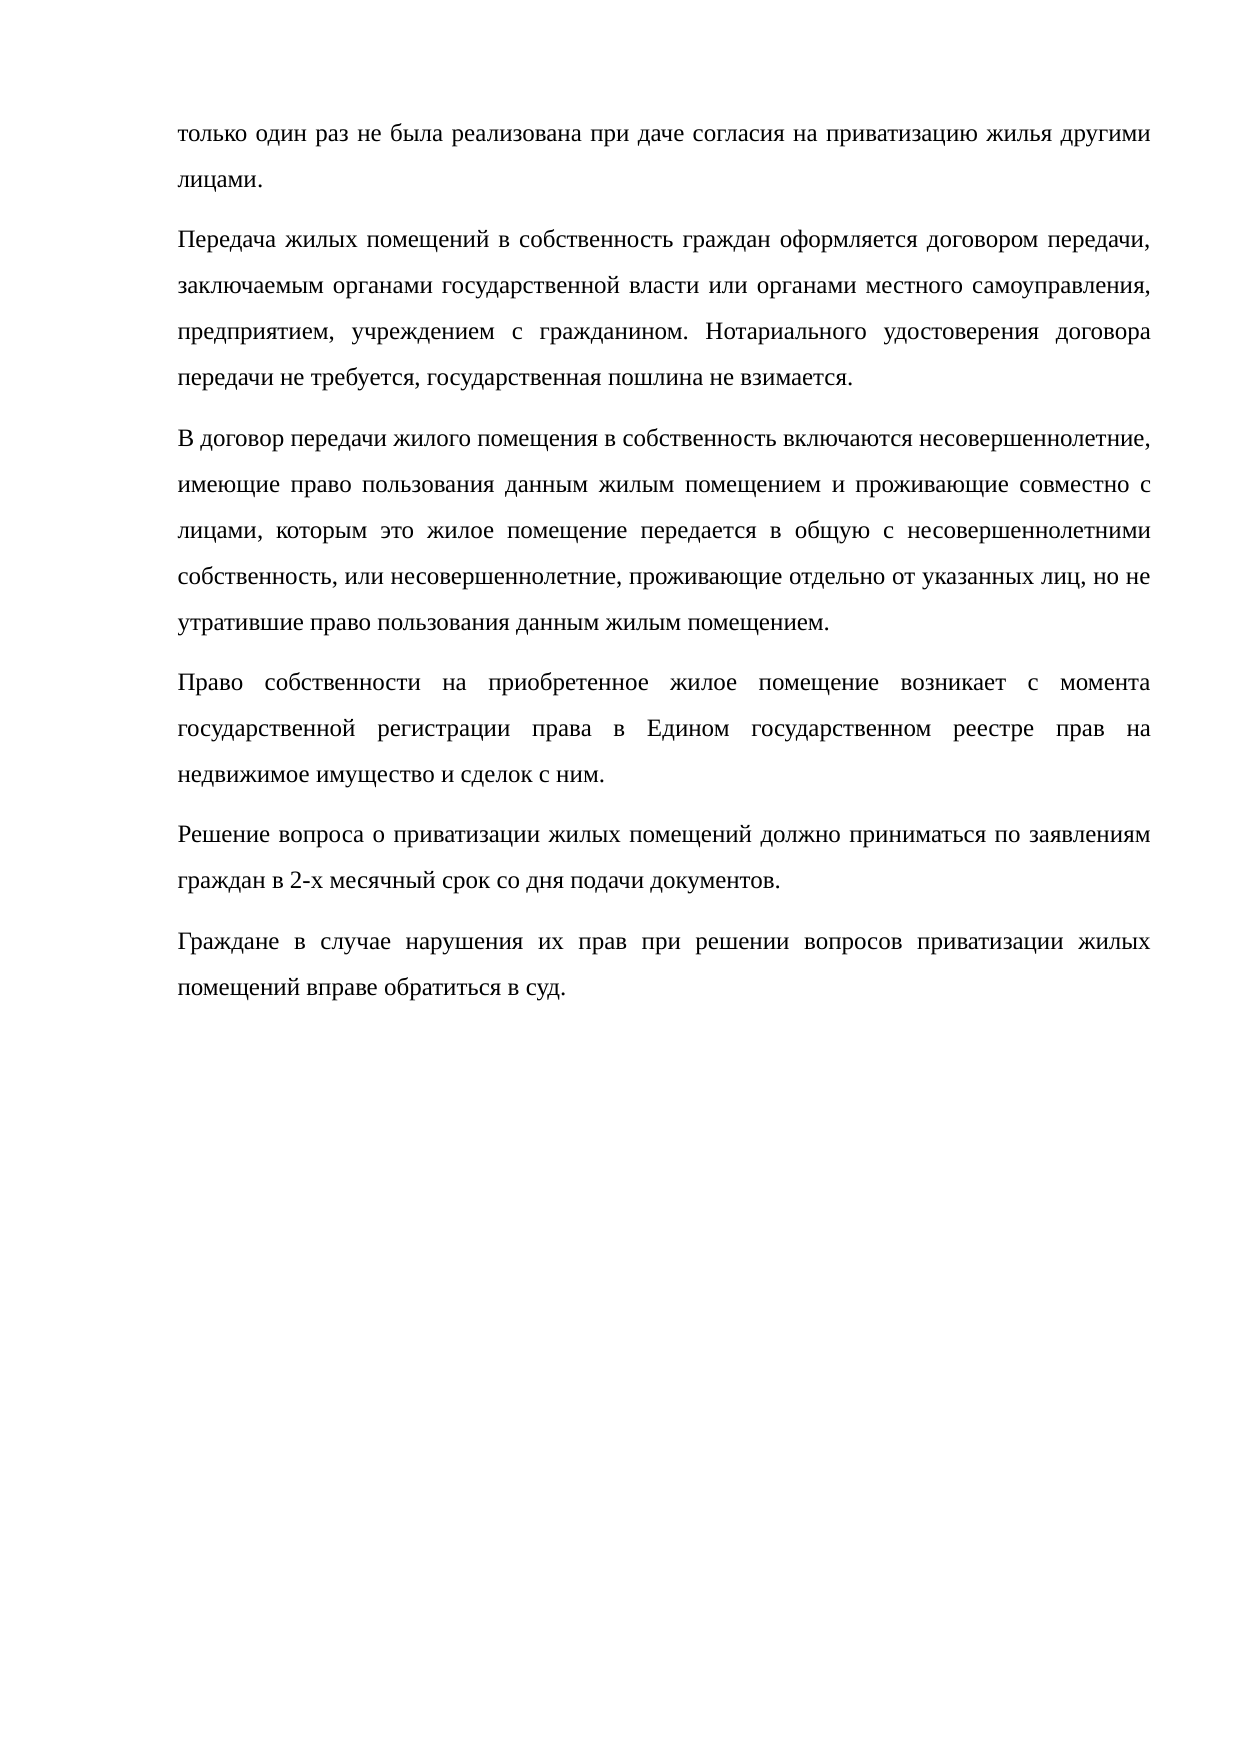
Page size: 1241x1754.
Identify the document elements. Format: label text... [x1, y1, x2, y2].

text Решение вопроса о приватизации жилых помещений должно приниматься по заявлениям граждан в 2-х месячный срок со дня подачи документов. [177, 819, 1152, 894]
text В договор передачи жилого помещения в собственность включаются несовершеннолетние, имеющие право пользования данным жилым помещением и проживающие совместно с лицами, которым это жилое помещение передается в общую с несовершеннолетними собственность, или несовершеннолетние, проживающие отдельно от указанных лиц, но не утратившие право пользования данным жилым помещением. [177, 423, 1152, 635]
text Граждане в случае нарушения их прав при решении вопросов приватизации жилых помещений вправе обратиться в суд. [177, 926, 1152, 1001]
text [177, 118, 1152, 193]
text Передача жилых помещений в собственность граждан оформляется договором передачи, заключаемым органами государственной власти или органами местного самоуправления, предприятием, учреждением с гражданином. Нотариального удостоверения договора передачи не требуется, государственная пошлина не взимается. [177, 224, 1152, 391]
text Право собственности на приобретенное жилое помещение возникает с момента государственной регистрации права в Едином государственном реестре прав на недвижимое имущество и сделок с ним. [177, 667, 1152, 788]
